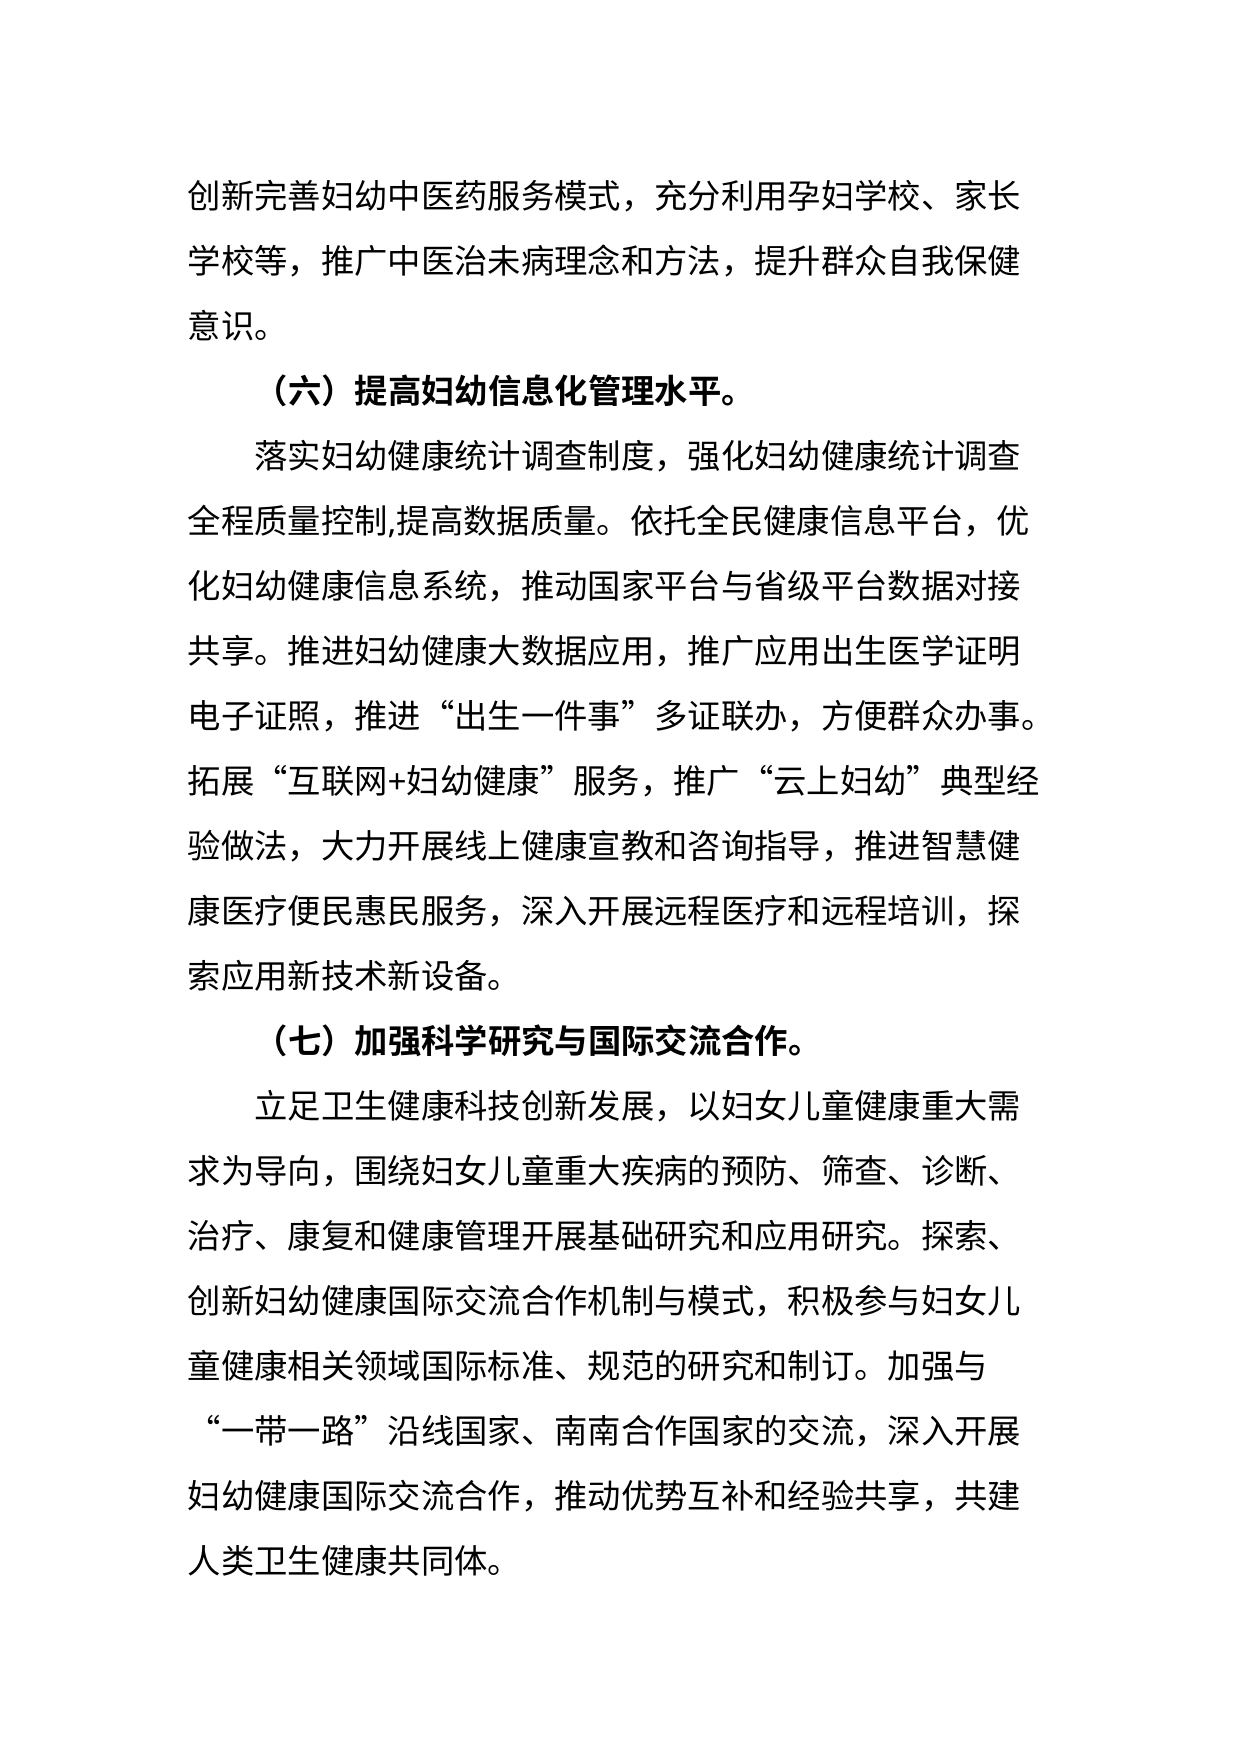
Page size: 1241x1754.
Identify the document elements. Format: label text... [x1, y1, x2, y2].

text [187, 162, 1053, 357]
text （六）提高妇幼信息化管理水平。 [187, 357, 1053, 422]
text 落实妇幼健康统计调查制度，强化妇幼健康统计调查全程质量控制,提高数据质量。依托全民健康信息平台，优化妇幼健康信息系统，推动国家平台与省级平台数据对接共享。推进妇幼健康大数据应用，推广应用出生医学证明电子证照，推进“出生一件事”多证联办，方便群众办事。拓展“互联网+妇幼健康”服务，推广“云上妇幼”典型经验做法，大力开展线上健康宣教和咨询指导，推进智慧健康医疗便民惠民服务，深入开展远程医疗和远程培训，探索应用新技术新设备。 [187, 422, 1053, 1007]
text 立足卫生健康科技创新发展，以妇女儿童健康重大需求为导向，围绕妇女儿童重大疾病的预防、筛查、诊断、治疗、康复和健康管理开展基础研究和应用研究。探索、创新妇幼健康国际交流合作机制与模式，积极参与妇女儿童健康相关领域国际标准、规范的研究和制订。加强与“一带一路”沿线国家、南南合作国家的交流，深入开展妇幼健康国际交流合作，推动优势互补和经验共享，共建人类卫生健康共同体。 [187, 1072, 1053, 1592]
text （七）加强科学研究与国际交流合作。 [187, 1007, 1053, 1072]
